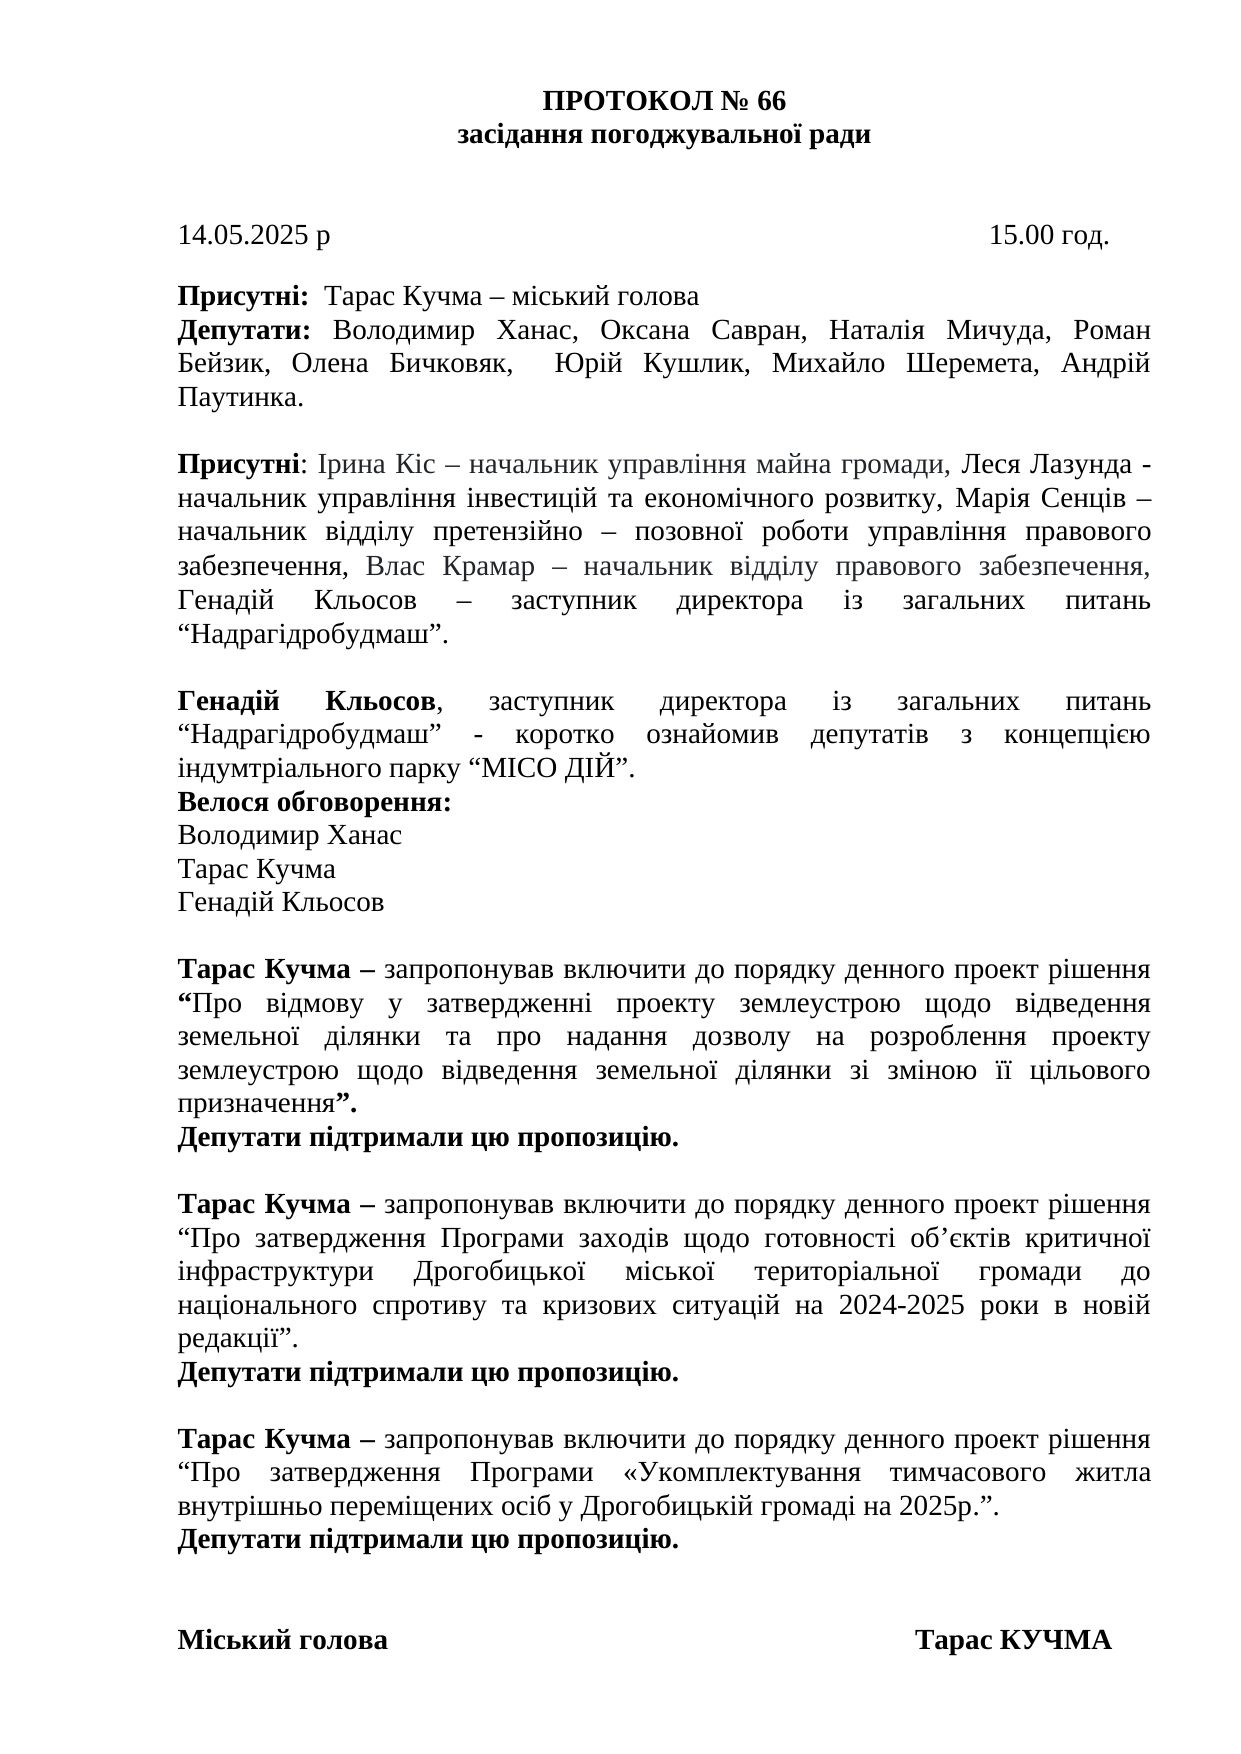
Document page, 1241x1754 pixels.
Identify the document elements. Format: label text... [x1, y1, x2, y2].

text Тарас Кучма – запропонував включити до порядку денного проект рішення “Про відмову у затвердженні проекту землеустрою щодо відведення земельної ділянки та про надання дозволу на розроблення проекту землеустрою щодо відведення земельної ділянки зі зміною її цільового призначенняˮ. [177, 951, 1152, 1119]
text Присутні: Тарас Кучма – міський голова [177, 278, 1152, 312]
text Тарас Кучма – запропонував включити до порядку денного проект рішення “Про затвердження Програми «Укомплектування тимчасового житла внутрішньо переміщених осіб у Дрогобицькій громаді на 2025р.ˮ. [177, 1421, 1152, 1522]
text Депутати: Володимир Ханас, Оксана Савран, Наталія Мичуда, Роман Бейзик, Олена Бичковяк, Юрій Кушлик, Михайло Шеремета, Андрій Паутинка. [177, 312, 1152, 413]
text Генадій Кльосов [177, 884, 1152, 918]
text Велося обговорення: [177, 784, 1152, 817]
text Депутати підтримали цю пропозицію. [177, 1522, 1152, 1555]
text 14.05.2025 р 15.00 год. [177, 217, 1152, 250]
text Тарас Кучма – запропонував включити до порядку денного проект рішення “Про затвердження Програми заходів щодо готовності об’єктів критичної інфраструктури Дрогобицької міської територіальної громади до національного спротиву та кризових ситуацій на 2024-2025 роки в новій редакціїˮ. [177, 1186, 1152, 1354]
text Присутні: Ірина Кіс – начальник управління майна громади, Леся Лазунда - начальник управління інвестицій та економічного розвитку, Марія Сенців – начальник відділу претензійно – позовної роботи управління правового забезпечення, Влас Крамар – начальник відділу правового забезпечення, Генадій Кльосов – заступник директора із загальних питань “Надрагідробудмашˮ. [177, 446, 1152, 649]
text Депутати підтримали цю пропозицію. [177, 1354, 1152, 1387]
text Володимир Ханас [177, 817, 1152, 851]
text Депутати підтримали цю пропозицію. [177, 1119, 1152, 1153]
text ПРОТОКОЛ № 66 [177, 83, 1152, 116]
text Міський голова Тарас КУЧМА [177, 1622, 1152, 1656]
text засідання погоджувальної ради [177, 116, 1152, 150]
text Тарас Кучма [177, 851, 1152, 884]
text Генадій Кльосов, заступник директора із загальних питань “Надрагідробудмашˮ - коротко ознайомив депутатів з концепцією індумтріального парку “МІСО ДІЙˮ. [177, 683, 1152, 784]
